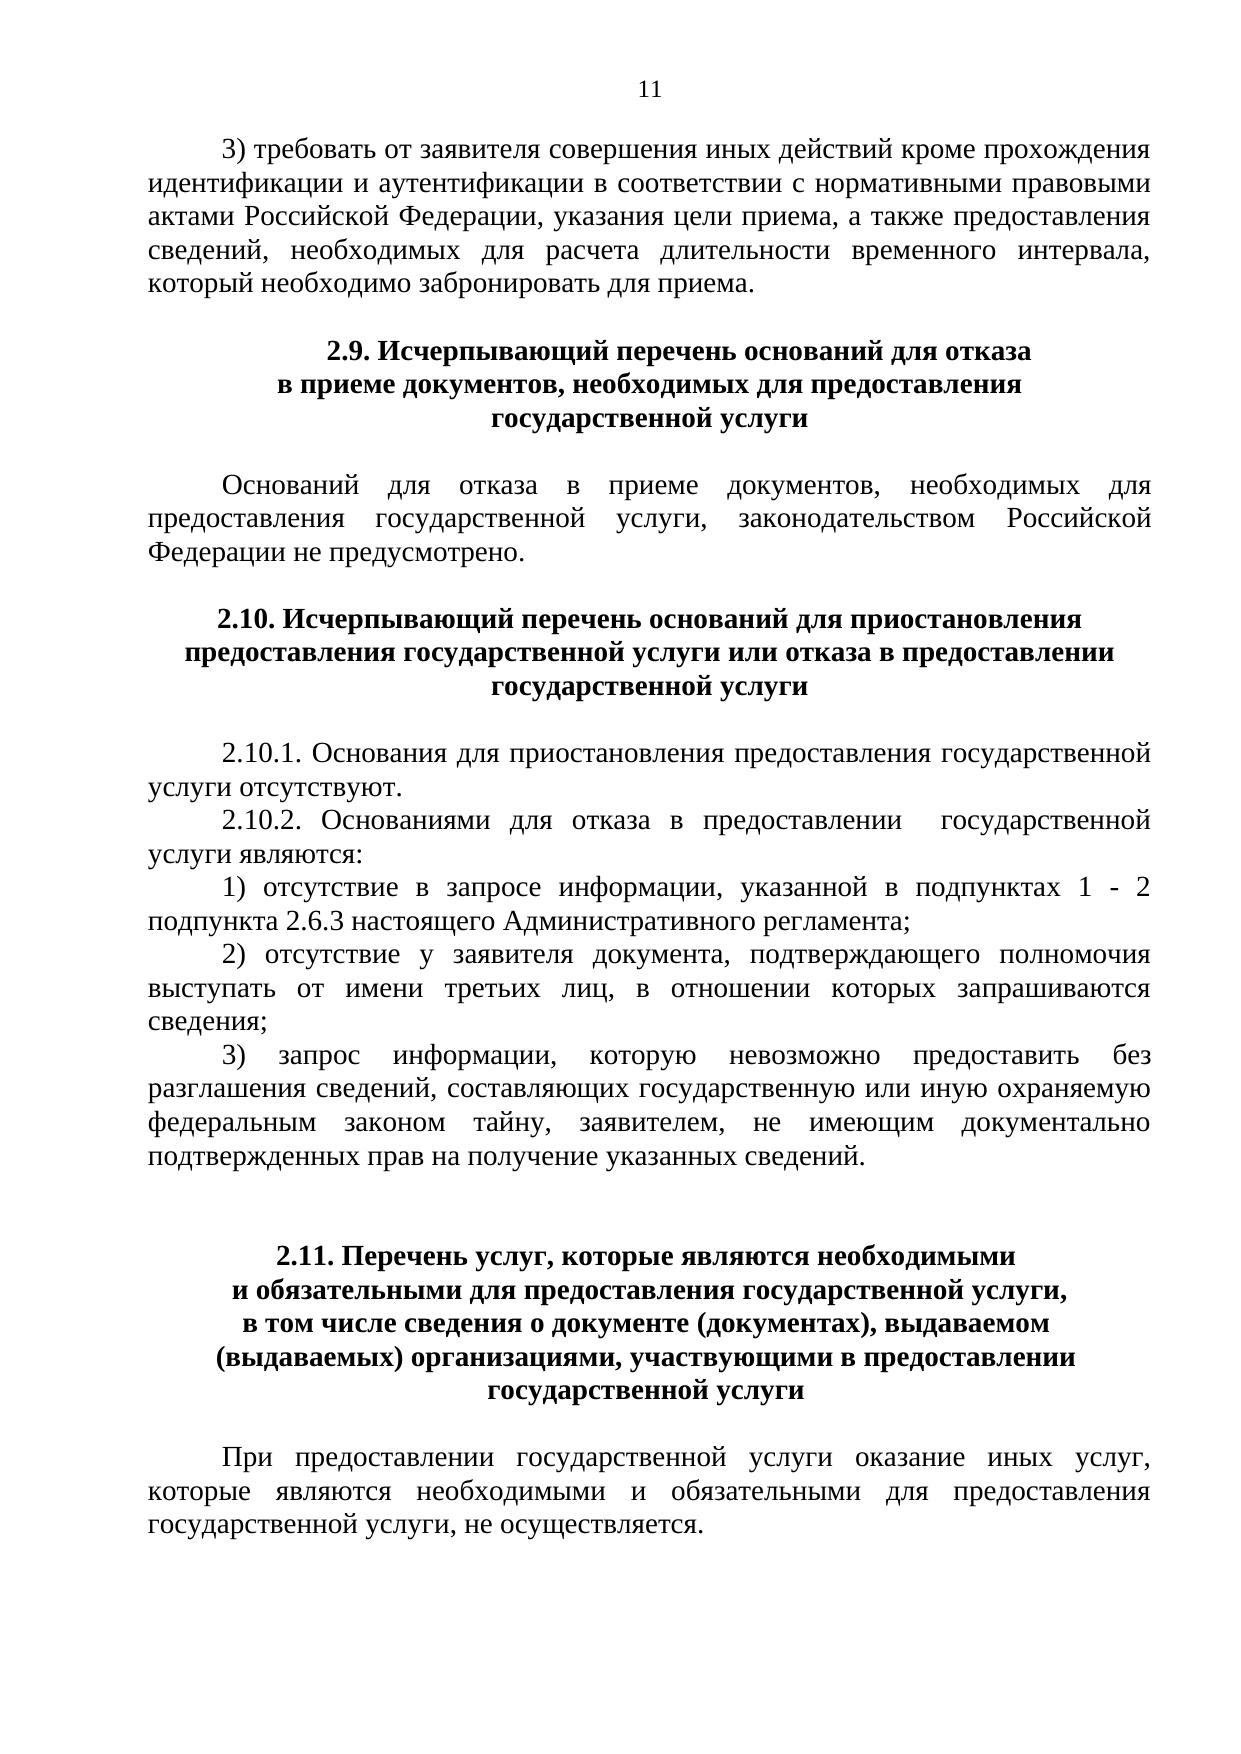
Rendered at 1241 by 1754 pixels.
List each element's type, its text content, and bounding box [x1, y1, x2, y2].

text 2.9. Исчерпывающий перечень оснований для отказа [148, 333, 1152, 366]
text 3) запрос информации, которую невозможно предоставить без разглашения сведений, составляющих государственную или иную охраняемую федеральным законом тайну, заявителем, не имеющим документально подтвержденных прав на получение указанных сведений. [148, 1037, 1152, 1171]
text и обязательными для предоставления государственной услуги, [148, 1272, 1144, 1305]
text Оснований для отказа в приеме документов, необходимых для предоставления государственной услуги, законодательством Российской Федерации не предусмотрено. [148, 467, 1152, 567]
text 1) отсутствие в запросе информации, указанной в подпунктах 1 - 2 подпункта 2.6.3 настоящего Административного регламента; [148, 869, 1152, 936]
text 2) отсутствие у заявителя документа, подтверждающего полномочия выступать от имени третьих лиц, в отношении которых запрашиваются сведения; [148, 936, 1152, 1037]
text 2.10. Исчерпывающий перечень оснований для приостановления [148, 601, 1152, 634]
text 2.10.2. Основаниями для отказа в предоставлении государственной услуги являются: [148, 802, 1152, 869]
text 2.10.1. Основания для приостановления предоставления государственной услуги отсутствуют. [148, 735, 1152, 802]
text 3) требовать от заявителя совершения иных действий кроме прохождения идентификации и аутентификации в соответствии с нормативными правовыми актами Российской Федерации, указания цели приема, а также предоставления сведений, необходимых для расчета длительности временного интервала, который необходимо забронировать для приема. [148, 131, 1152, 299]
text в том числе сведения о документе (документах), выдаваемом (выдаваемых) организациями, участвующими в предоставлении государственной услуги [148, 1305, 1144, 1406]
text 2.11. Перечень услуг, которые являются необходимыми [148, 1238, 1144, 1272]
text в приеме документов, необходимых для предоставления [148, 366, 1152, 400]
text При предоставлении государственной услуги оказание иных услуг, которые являются необходимыми и обязательными для предоставления государственной услуги, не осуществляется. [148, 1439, 1152, 1540]
text государственной услуги [148, 400, 1152, 433]
text предоставления государственной услуги или отказа в предоставлении государственной услуги [148, 634, 1152, 702]
